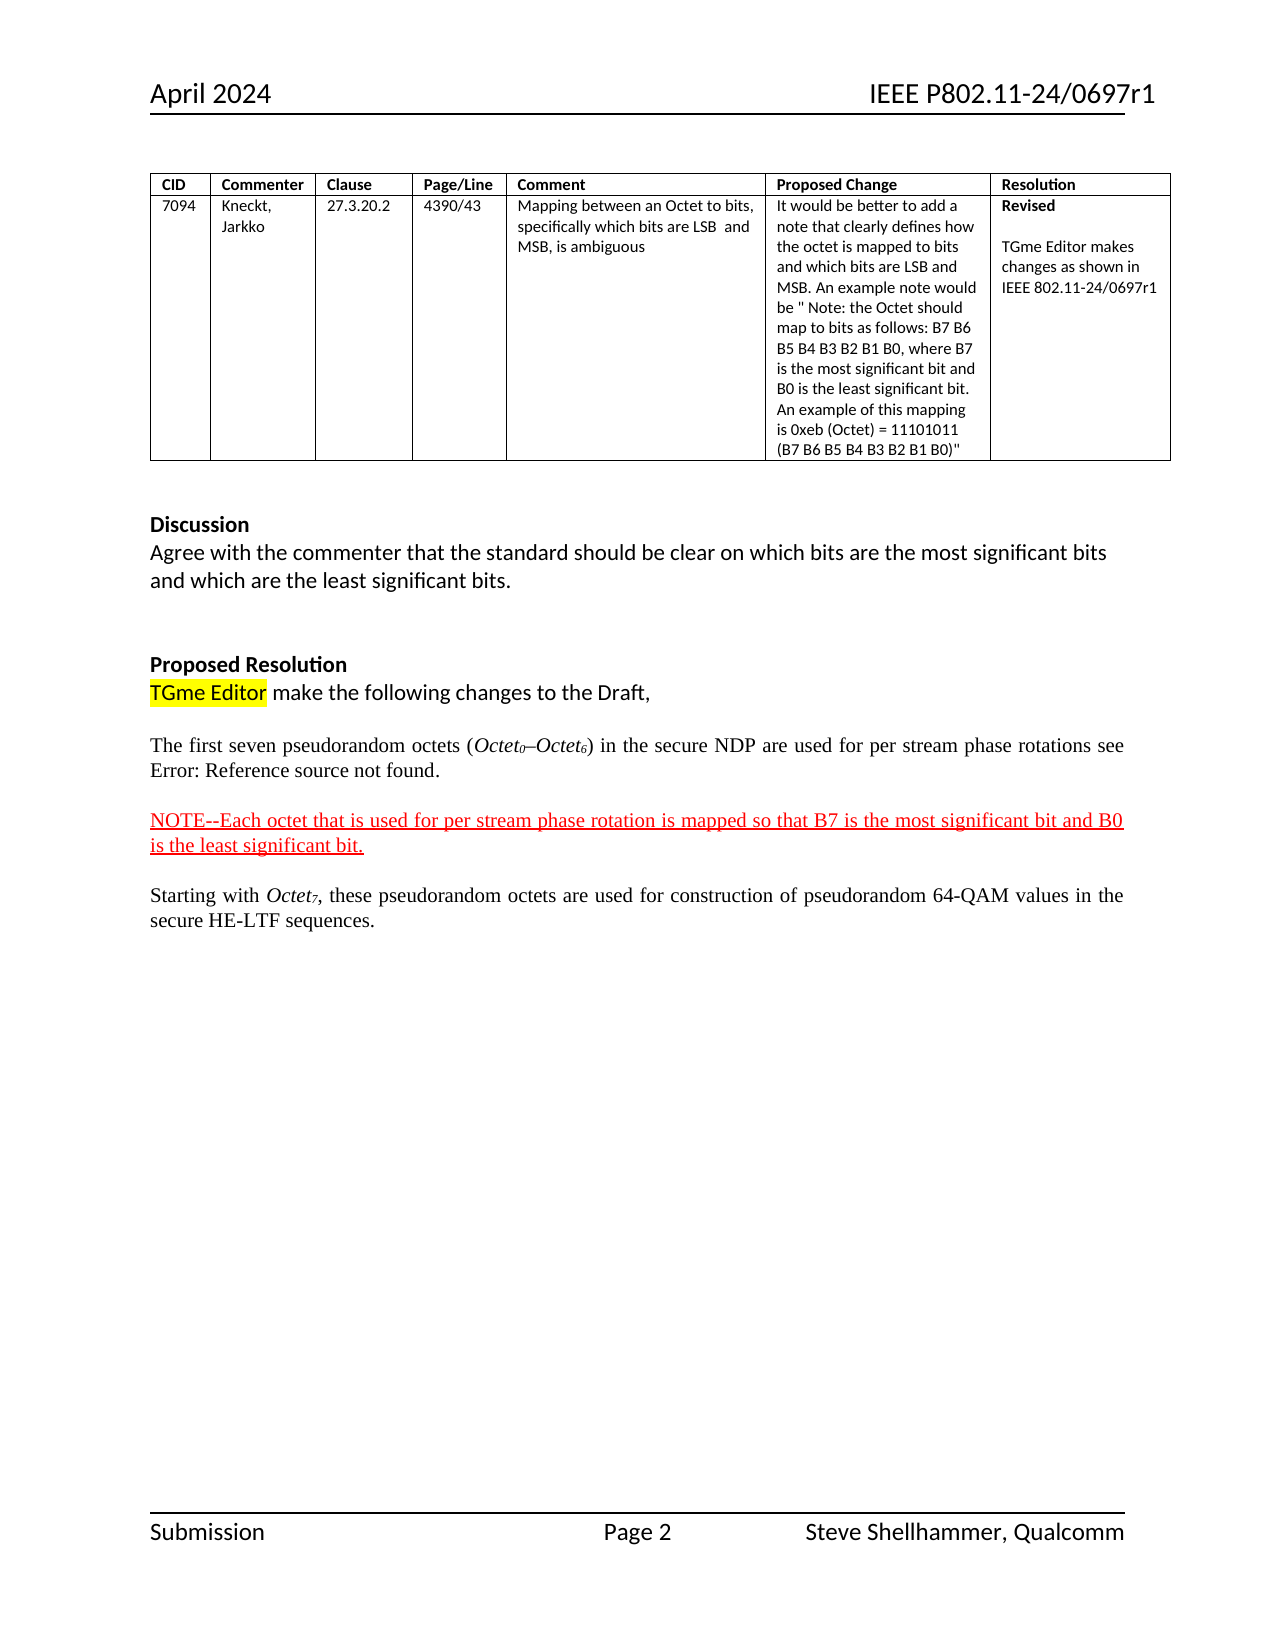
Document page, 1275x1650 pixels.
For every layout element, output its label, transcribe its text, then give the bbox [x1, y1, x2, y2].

table_header Resolution [991, 174, 1170, 195]
table_cell 7094 [151, 196, 210, 460]
table_header Commenter [211, 174, 315, 195]
table_header Clause [316, 174, 412, 195]
text NOTE--Each octet that is used for per stream phase rotation is mapped so that B7 is the most significant bit and B0 is the least significant bit. [150, 807, 1125, 857]
table_cell Mapping between an Octet to bits, specifically which bits are LSB and MSB, is ambiguous [507, 196, 765, 460]
table_header Proposed Change [766, 174, 990, 195]
table_cell 4390/43 [413, 196, 506, 460]
text Proposed Resolution [150, 651, 1125, 678]
table_cell 27.3.20.2 [316, 196, 412, 460]
text Discussion [150, 510, 1125, 538]
text TGme Editor make the following changes to the Draft, [150, 678, 1125, 707]
table_cell It would be better to add a note that clearly defines how the octet is mapped to bits and which bits are LSB and MSB. An example note would be " Note: the Octet should map to bits as follows: B7 B6 B5 B4 B3 B2 B1 B0, where B7 is the most significant bit and B0 is the least significant bit. An example of this mapping is 0xeb (Octet) = 11101011 (B7 B6 B5 B4 B3 B2 B1 B0)" [766, 196, 990, 460]
table_header Comment [507, 174, 765, 195]
table_header Page/Line [413, 174, 506, 195]
text Agree with the commenter that the standard should be clear on which bits are the most significant bits and which are the least significant bits. [150, 538, 1125, 594]
table_header CID [151, 174, 210, 195]
text Starting with Octet7, these pseudorandom octets are used for construction of pseudorandom 64-QAM values in the secure HE-LTF sequences. [150, 882, 1125, 932]
table_cell Revised TGme Editor makes changes as shown in IEEE 802.11-24/0697r1 [991, 196, 1170, 460]
table_cell Kneckt, Jarkko [211, 196, 315, 460]
